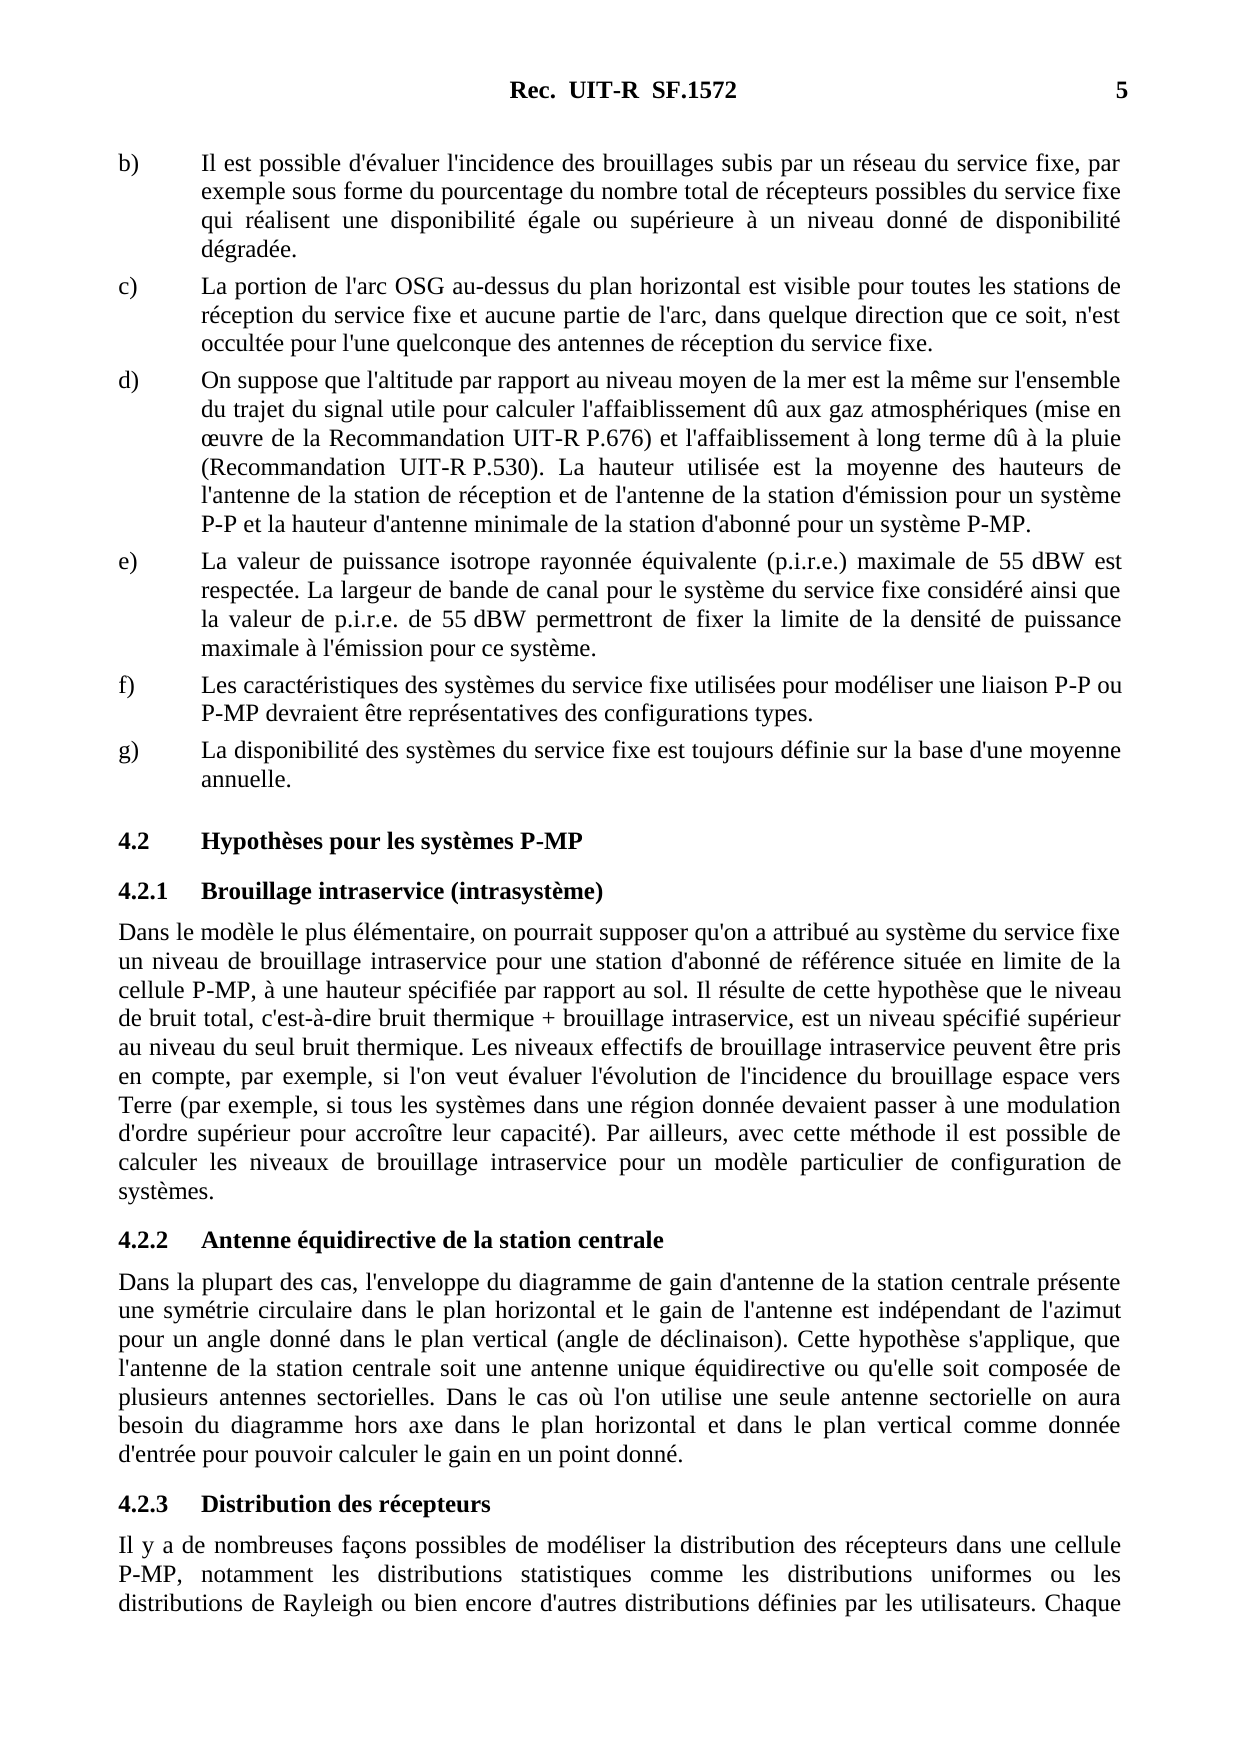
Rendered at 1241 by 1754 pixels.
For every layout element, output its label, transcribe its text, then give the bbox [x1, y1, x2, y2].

subtitle 4.2 Hypothèses pour les systèmes P-MP [118, 826, 1122, 855]
text f) Les caractéristiques des systèmes du service fixe utilisées pour modéliser une liaison P-P ou P-MP devraient être représentatives des configurations types. [118, 670, 1122, 727]
text e) La valeur de puissance isotrope rayonnée équivalente (p.i.r.e.) maximale de 55 dBW est respectée. La largeur de bande de canal pour le système du service fixe considéré ainsi que la valeur de p.i.r.e. de 55 dBW permettront de fixer la limite de la densité de puissance maximale à l'émission pour ce système. [118, 546, 1122, 661]
subtitle 4.2.3 Distribution des récepteurs [118, 1489, 1122, 1518]
text Dans le modèle le plus élémentaire, on pourrait supposer qu'on a attribué au système du service fixe un niveau de brouillage intraservice pour une station d'abonné de référence située en limite de la cellule P-MP, à une hauteur spécifiée par rapport au sol. Il résulte de cette hypothèse que le niveau de bruit total, c'est-à-dire bruit thermique + brouillage intraservice, est un niveau spécifié supérieur au niveau du seul bruit thermique. Les niveaux effectifs de brouillage intraservice peuvent être pris en compte, par exemple, si l'on veut évaluer l'évolution de l'incidence du brouillage espace vers Terre (par exemple, si tous les systèmes dans une région donnée devaient passer à une modulation d'ordre supérieur pour accroître leur capacité). Par ailleurs, avec cette méthode il est possible de calculer les niveaux de brouillage intraservice pour un modèle particulier de configuration de systèmes. [118, 917, 1122, 1205]
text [118, 1530, 1122, 1616]
text Dans la plupart des cas, l'enveloppe du diagramme de gain d'antenne de la station centrale présente une symétrie circulaire dans le plan horizontal et le gain de l'antenne est indépendant de l'azimut pour un angle donné dans le plan vertical (angle de déclinaison). Cette hypothèse s'applique, que l'antenne de la station centrale soit une antenne unique équidirective ou qu'elle soit composée de plusieurs antennes sectorielles. Dans le cas où l'on utilise une seule antenne sectorielle on aura besoin du diagramme hors axe dans le plan horizontal et dans le plan vertical comme donnée d'entrée pour pouvoir calculer le gain en un point donné. [118, 1267, 1122, 1468]
text d) On suppose que l'altitude par rapport au niveau moyen de la mer est la même sur l'ensemble du trajet du signal utile pour calculer l'affaiblissement dû aux gaz atmosphériques (mise en œuvre de la Recommandation UIT-R P.676) et l'affaiblissement à long terme dû à la pluie (Recommandation UIT-R P.530). La hauteur utilisée est la moyenne des hauteurs de l'antenne de la station de réception et de l'antenne de la station d'émission pour un système P-P et la hauteur d'antenne minimale de la station d'abonné pour un système P-MP. [118, 366, 1122, 538]
subtitle 4.2.1 Brouillage intraservice (intrasystème) [118, 876, 1122, 905]
text g) La disponibilité des systèmes du service fixe est toujours définie sur la base d'une moyenne annuelle. [118, 736, 1122, 793]
text b) Il est possible d'évaluer l'incidence des brouillages subis par un réseau du service fixe, par exemple sous forme du pourcentage du nombre total de récepteurs possibles du service fixe qui réalisent une disponibilité égale ou supérieure à un niveau donné de disponibilité dégradée. [118, 148, 1122, 263]
subtitle 4.2.2 Antenne équidirective de la station centrale [118, 1226, 1122, 1254]
text c) La portion de l'arc OSG au-dessus du plan horizontal est visible pour toutes les stations de réception du service fixe et aucune partie de l'arc, dans quelque direction que ce soit, n'est occultée pour l'une quelconque des antennes de réception du service fixe. [118, 271, 1122, 357]
